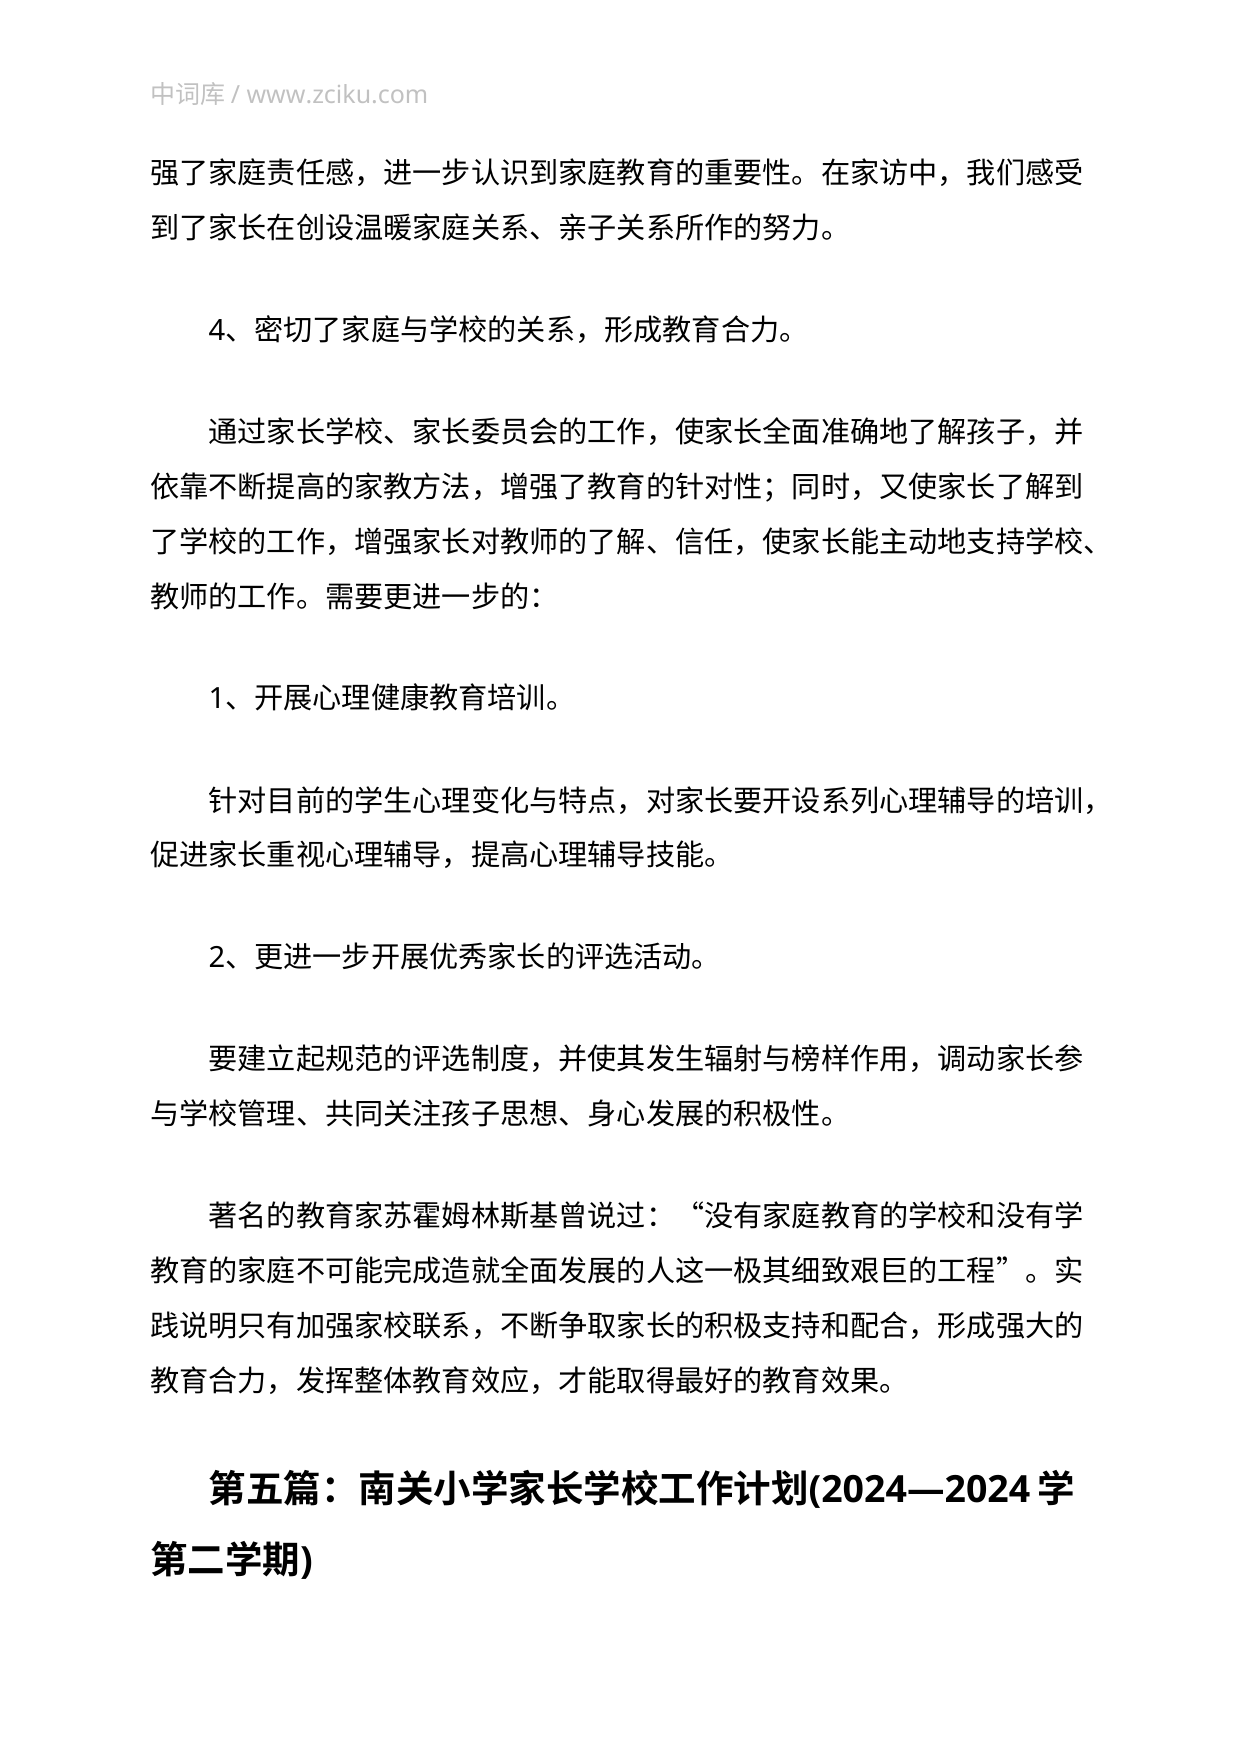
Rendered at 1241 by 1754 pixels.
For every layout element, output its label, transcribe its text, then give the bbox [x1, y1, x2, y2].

text 著名的教育家苏霍姆林斯基曾说过：“没有家庭教育的学校和没有学教育的家庭不可能完成造就全面发展的人这一极其细致艰巨的工程”。实践说明只有加强家校联系，不断争取家长的积极支持和配合，形成强大的教育合力，发挥整体教育效应，才能取得最好的教育效果。 [150, 1192, 1090, 1399]
text 2、更进一步开展优秀家长的评选活动。 [150, 934, 1090, 976]
text 第五篇：南关小学家长学校工作计划(2024—2024学第二学期) [150, 1459, 1090, 1584]
text 通过家长学校、家长委员会的工作，使家长全面准确地了解孩子，并依靠不断提高的家教方法，增强了教育的针对性；同时，又使家长了解到了学校的工作，增强家长对教师的了解、信任，使家长能主动地支持学校、教师的工作。需要更进一步的： [150, 409, 1090, 616]
text 4、密切了家庭与学校的关系，形成教育合力。 [150, 307, 1090, 349]
text 要建立起规范的评选制度，并使其发生辐射与榜样作用，调动家长参与学校管理、共同关注孩子思想、身心发展的积极性。 [150, 1036, 1090, 1133]
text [150, 150, 1090, 247]
text 针对目前的学生心理变化与特点，对家长要开设系列心理辅导的培训，促进家长重视心理辅导，提高心理辅导技能。 [150, 777, 1090, 874]
text 1、开展心理健康教育培训。 [150, 675, 1090, 717]
